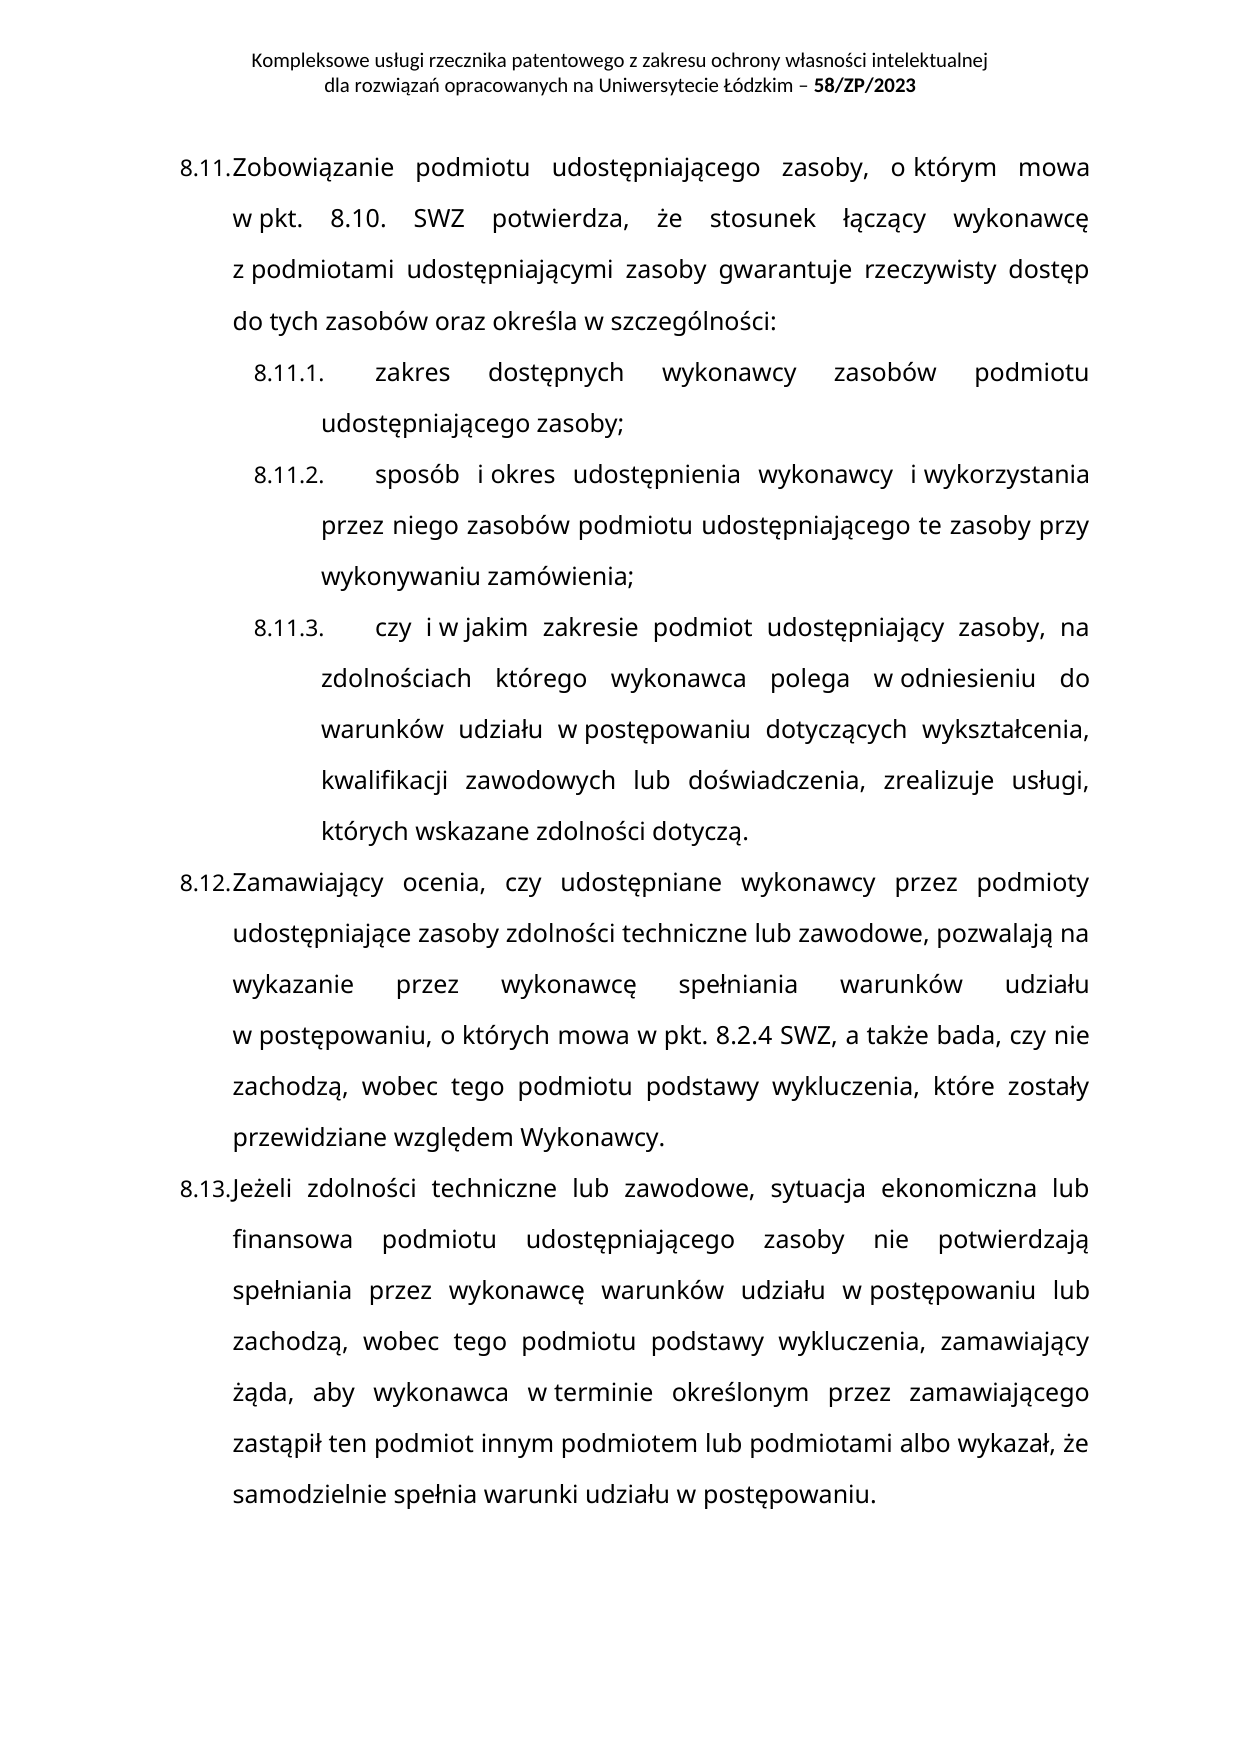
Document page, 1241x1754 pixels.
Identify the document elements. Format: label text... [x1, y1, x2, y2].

list Zobowiązanie podmiotu udostępniającego zasoby, o którym mowa w pkt. 8.10. SWZ potwierdza, że stosunek łączący wykonawcę z podmiotami udostępniającymi zasoby gwarantuje rzeczywisty dostęp do tych zasobów oraz określa w szczególności: [179, 150, 1090, 337]
list Zamawiający ocenia, czy udostępniane wykonawcy przez podmioty udostępniające zasoby zdolności techniczne lub zawodowe, pozwalają na wykazanie przez wykonawcę spełniania warunków udziału w postępowaniu, o których mowa w pkt. 8.2.4 SWZ, a także bada, czy nie zachodzą, wobec tego podmiotu podstawy wykluczenia, które zostały przewidziane względem Wykonawcy. [179, 864, 1090, 1154]
list Jeżeli zdolności techniczne lub zawodowe, sytuacja ekonomiczna lub finansowa podmiotu udostępniającego zasoby nie potwierdzają spełniania przez wykonawcę warunków udziału w postępowaniu lub zachodzą, wobec tego podmiotu podstawy wykluczenia, zamawiający żąda, aby wykonawca w terminie określonym przez zamawiającego zastąpił ten podmiot innym podmiotem lub podmiotami albo wykazał, że samodzielnie spełnia warunki udziału w postępowaniu. [179, 1171, 1090, 1511]
list sposób i okres udostępnienia wykonawcy i wykorzystania przez niego zasobów podmiotu udostępniającego te zasoby przy wykonywaniu zamówienia; [253, 456, 1090, 592]
list czy i w jakim zakresie podmiot udostępniający zasoby, na zdolnościach którego wykonawca polega w odniesieniu do warunków udziału w postępowaniu dotyczących wykształcenia, kwalifikacji zawodowych lub doświadczenia, zrealizuje usługi, których wskazane zdolności dotyczą. [253, 609, 1090, 848]
list zakres dostępnych wykonawcy zasobów podmiotu udostępniającego zasoby; [253, 354, 1090, 439]
